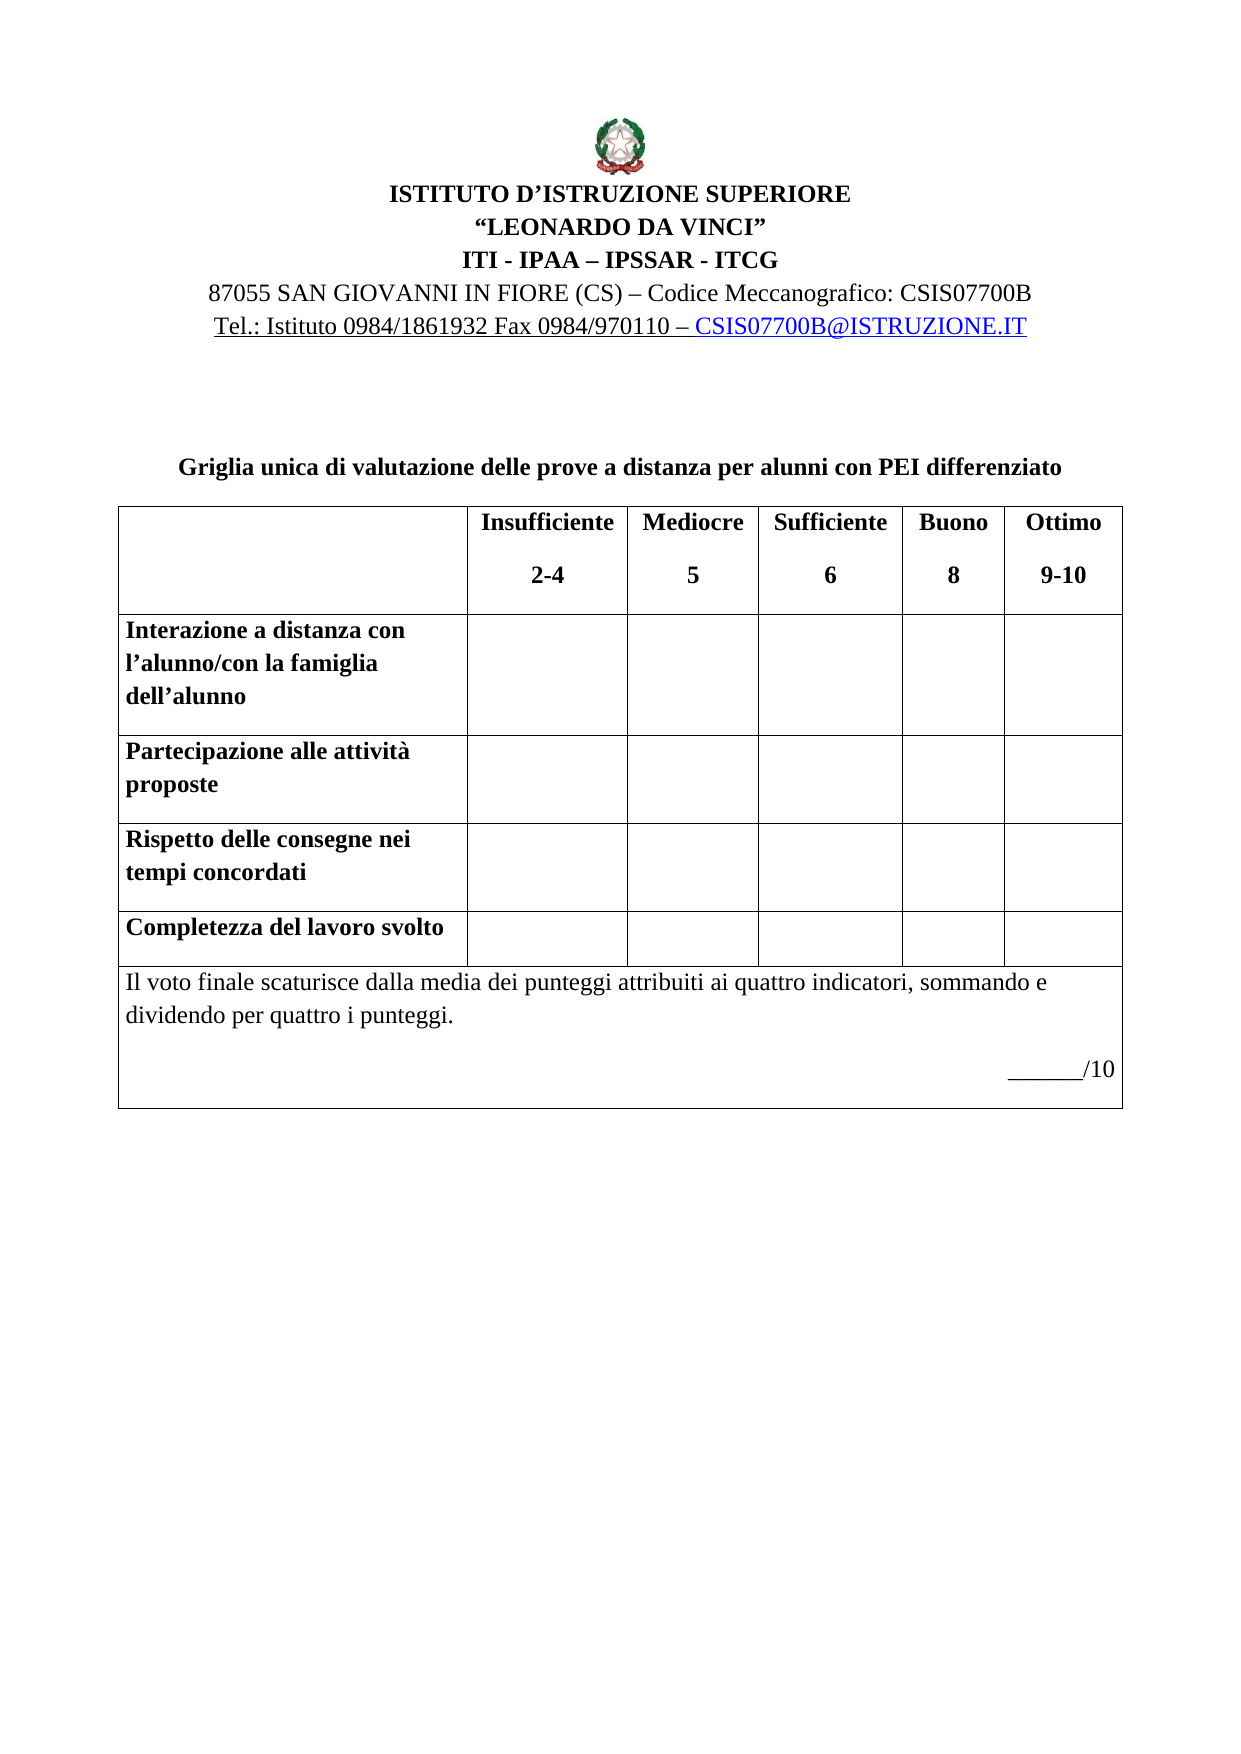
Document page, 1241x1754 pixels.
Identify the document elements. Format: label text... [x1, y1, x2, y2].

table_cell [759, 912, 902, 966]
table_header Ottimo 9-10 [1005, 507, 1122, 614]
table_cell [1005, 615, 1122, 735]
table_header [119, 507, 467, 614]
table_header Buono 8 [903, 507, 1004, 614]
table_header Mediocre 5 [628, 507, 758, 614]
table_cell [759, 615, 902, 735]
picture [595, 118, 645, 175]
text “LEONARDO DA VINCI” [118, 212, 1122, 241]
table_cell [468, 615, 627, 735]
table_cell [903, 912, 1004, 966]
table_cell [628, 824, 758, 911]
table_cell [628, 615, 758, 735]
text Tel.: Istituto 0984/1861932 Fax 0984/970110 – CSIS07700B@ISTRUZIONE.IT [118, 311, 1122, 340]
table_cell [628, 736, 758, 823]
table_cell [903, 615, 1004, 735]
table_cell [468, 912, 627, 966]
table_cell [1005, 736, 1122, 823]
table_cell [903, 736, 1004, 823]
table_cell Rispetto delle consegne nei tempi concordati [119, 824, 467, 911]
table_cell Il voto finale scaturisce dalla media dei punteggi attribuiti ai quattro indicatori, sommando e dividendo per quattro i punteggi. ______/10 [119, 967, 1122, 1108]
table_cell [759, 824, 902, 911]
table_cell [1005, 912, 1122, 966]
table_cell [759, 736, 902, 823]
text ISTITUTO D’ISTRUZIONE SUPERIORE [118, 179, 1122, 208]
table_cell [468, 736, 627, 823]
table_cell Partecipazione alle attività proposte [119, 736, 467, 823]
table_cell Interazione a distanza con l’alunno/con la famiglia dell’alunno [119, 615, 467, 735]
table_header Sufficiente 6 [759, 507, 902, 614]
table_cell Completezza del lavoro svolto [119, 912, 467, 966]
table_cell [628, 912, 758, 966]
text Griglia unica di valutazione delle prove a distanza per alunni con PEI differenziato [118, 452, 1122, 481]
text ITI - IPAA – IPSSAR - ITCG [118, 245, 1122, 274]
table_cell [903, 824, 1004, 911]
table_cell [1005, 824, 1122, 911]
table_header Insufficiente 2-4 [468, 507, 627, 614]
table_cell [468, 824, 627, 911]
text 87055 SAN GIOVANNI IN FIORE (CS) – Codice Meccanografico: CSIS07700B [118, 278, 1122, 307]
